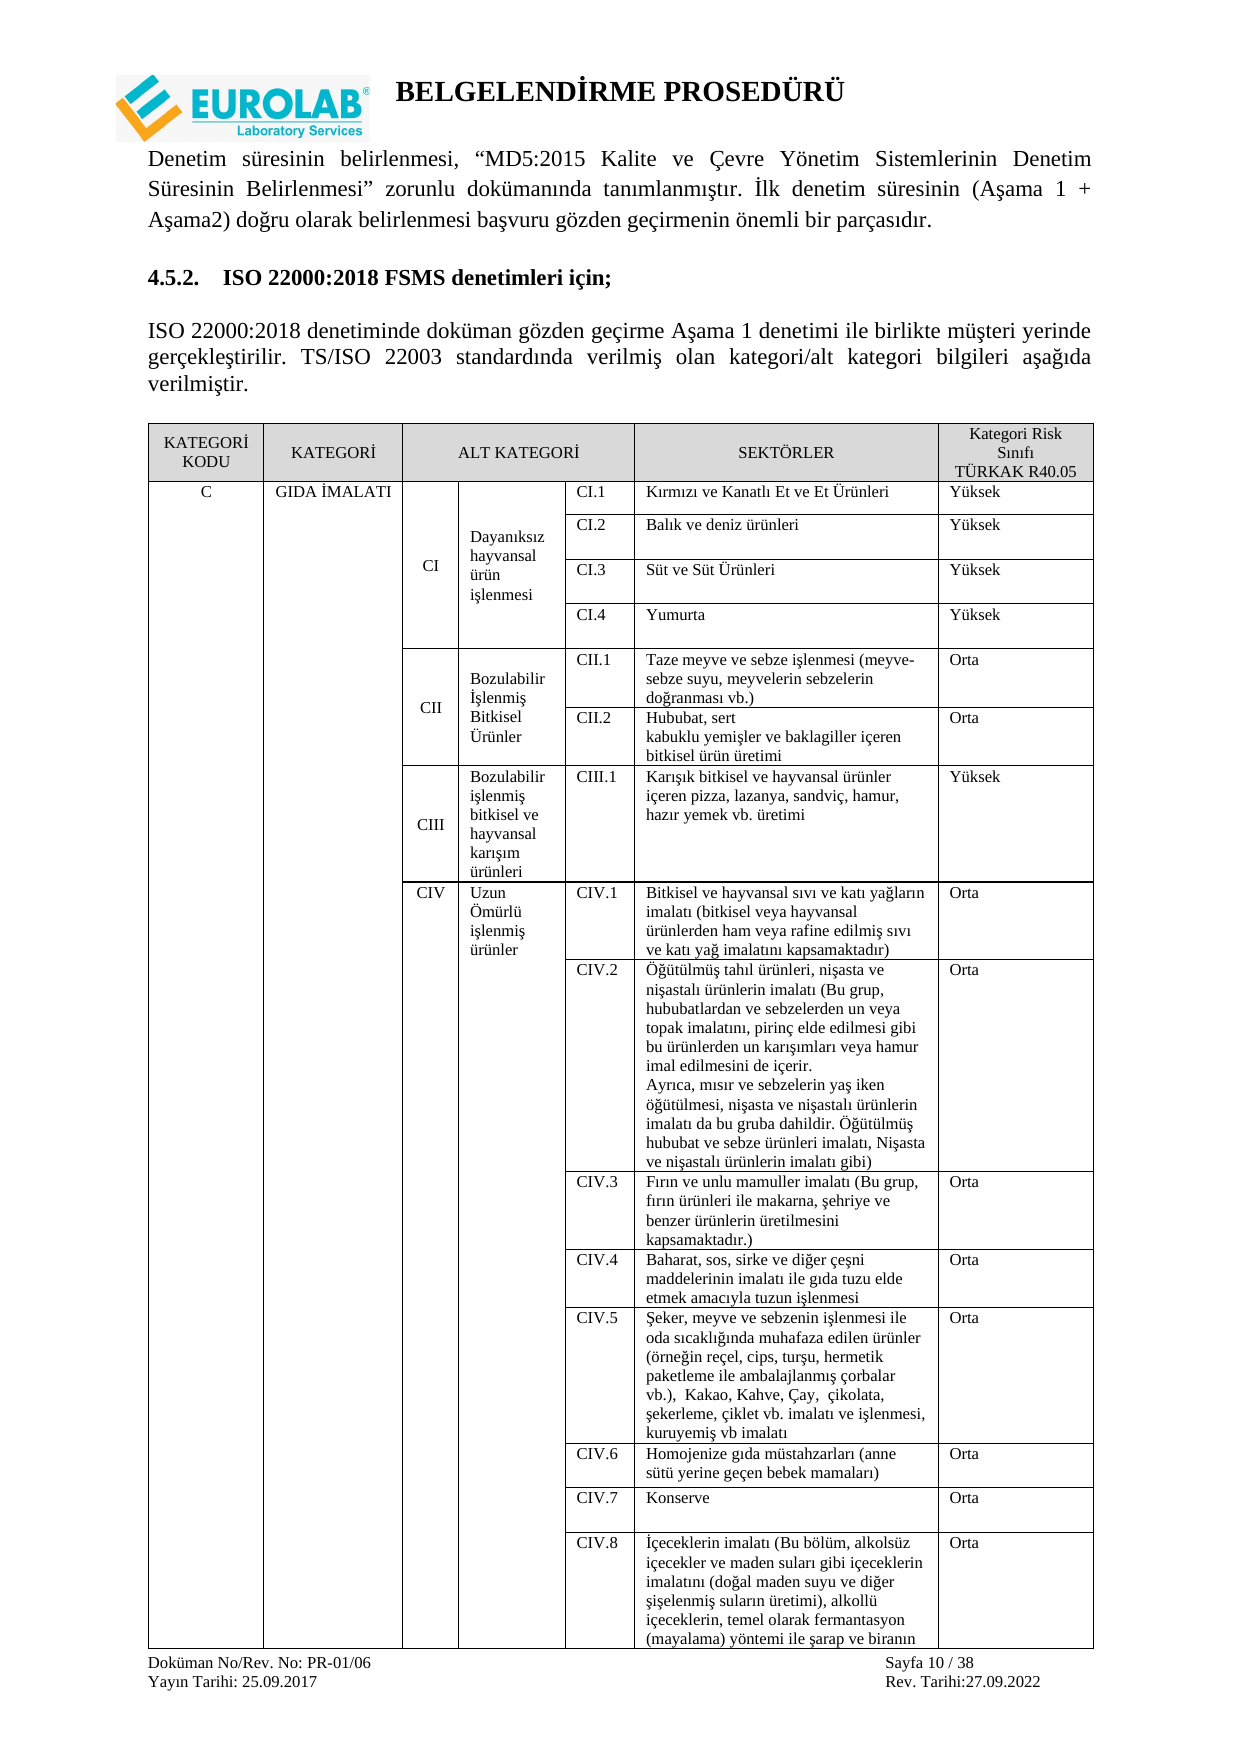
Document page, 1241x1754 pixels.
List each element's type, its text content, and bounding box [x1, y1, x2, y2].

table_cell Bozulabilir işlenmiş bitkisel ve hayvansal karışım ürünleri [459, 766, 565, 881]
table_cell Yüksek [939, 560, 1093, 603]
table_cell CII.2 [566, 708, 634, 765]
table_cell Taze meyve ve sebze işlenmesi (meyve-sebze suyu, meyvelerin sebzelerin doğranması vb.) [635, 649, 938, 707]
table_cell Konserve [635, 1488, 938, 1532]
table_cell Fırın ve unlu mamuller imalatı (Bu grup, fırın ürünleri ile makarna, şehriye ve benzer ürünlerin üretilmesini kapsamaktadır.) [635, 1172, 938, 1249]
table_cell Süt ve Süt Ürünleri [635, 560, 938, 603]
text Denetim süresinin belirlenmesi, “MD5:2015 Kalite ve Çevre Yönetim Sistemlerinin Denetim Süresinin Belirlenmesi” zorunlu dokümanında tanımlanmıştır. İlk denetim süresinin (Aşama 1 + Aşama2) doğru olarak belirlenmesi başvuru gözden geçirmenin önemli bir parçasıdır. [148, 107, 1093, 232]
table_cell CIV.2 [566, 960, 634, 1171]
picture [115, 75, 370, 142]
table_cell CI [403, 482, 458, 648]
table_header Kategori Risk Sınıfı TÜRKAK R40.05 [939, 424, 1093, 481]
list ISO 22000:2018 FSMS denetimleri için; [148, 264, 1093, 291]
table_cell Yüksek [939, 766, 1093, 881]
table_cell CIII [403, 766, 458, 881]
table_cell CIV.6 [566, 1444, 634, 1487]
table_cell Şeker, meyve ve sebzenin işlenmesi ile oda sıcaklığında muhafaza edilen ürünler (örneğin reçel, cips, turşu, hermetik paketleme ile ambalajlanmış çorbalar vb.), Kakao, Kahve, Çay, çikolata, şekerleme, çiklet vb. imalatı ve işlenmesi, kuruyemiş vb imalatı [635, 1308, 938, 1442]
table_cell GIDA İMALATI [264, 482, 402, 1648]
table_cell Baharat, sos, sirke ve diğer çeşni maddelerinin imalatı ile gıda tuzu elde etmek amacıyla tuzun işlenmesi [635, 1250, 938, 1307]
table_cell Dayanıksız hayvansal ürün işlenmesi [459, 482, 565, 648]
table_cell CIV.3 [566, 1172, 634, 1249]
table_cell Orta [939, 960, 1093, 1171]
table_cell Orta [939, 649, 1093, 707]
text ISO 22000:2018 denetiminde doküman gözden geçirme Aşama 1 denetimi ile birlikte müşteri yerinde gerçekleştirilir. TS/ISO 22003 standardında verilmiş olan kategori/alt kategori bilgileri aşağıda verilmiştir. [148, 317, 1093, 396]
table_cell Balık ve deniz ürünleri [635, 515, 938, 558]
table_cell Karışık bitkisel ve hayvansal ürünler içeren pizza, lazanya, sandviç, hamur, hazır yemek vb. üretimi [635, 766, 938, 881]
table_cell CII.1 [566, 649, 634, 707]
table_cell Homojenize gıda müstahzarları (anne sütü yerine geçen bebek mamaları) [635, 1444, 938, 1487]
table_cell Orta [939, 1533, 1093, 1648]
table_cell CIV [403, 883, 458, 1648]
table_cell Orta [939, 1250, 1093, 1307]
table_header SEKTÖRLER [635, 424, 938, 481]
table_cell CI.4 [566, 604, 634, 648]
table_header KATEGORİ KODU [149, 424, 263, 481]
table_cell Orta [939, 1172, 1093, 1249]
table_cell Orta [939, 1488, 1093, 1532]
table_header KATEGORİ [264, 424, 402, 481]
table_cell Orta [939, 1308, 1093, 1442]
table_cell CI.1 [566, 482, 634, 513]
table_cell CIV.1 [566, 883, 634, 959]
table_cell CIII.1 [566, 766, 634, 881]
table_cell Uzun Ömürlü işlenmiş ürünler [459, 883, 565, 1648]
table_cell CIV.5 [566, 1308, 634, 1442]
table_cell Yumurta [635, 604, 938, 648]
table_cell CIV.8 [566, 1533, 634, 1648]
table_cell Yüksek [939, 515, 1093, 558]
table_cell CI.2 [566, 515, 634, 558]
table_cell Bitkisel ve hayvansal sıvı ve katı yağların imalatı (bitkisel veya hayvansal ürünlerden ham veya rafine edilmiş sıvı ve katı yağ imalatını kapsamaktadır) [635, 883, 938, 959]
table_cell Orta [939, 883, 1093, 959]
table_cell Yüksek [939, 604, 1093, 648]
table_cell CII [403, 649, 458, 765]
table_cell CIV.4 [566, 1250, 634, 1307]
table_cell Orta [939, 708, 1093, 765]
table_cell CIV.7 [566, 1488, 634, 1532]
table_header ALT KATEGORİ [403, 424, 634, 481]
table_cell Bozulabilir İşlenmiş Bitkisel Ürünler [459, 649, 565, 765]
table_cell Kırmızı ve Kanatlı Et ve Et Ürünleri [635, 482, 938, 513]
table_cell C [149, 482, 263, 1648]
table_cell Yüksek [939, 482, 1093, 513]
table_cell CI.3 [566, 560, 634, 603]
table_cell Hububat, sert kabuklu yemişler ve baklagiller içeren bitkisel ürün üretimi [635, 708, 938, 765]
table_cell Öğütülmüş tahıl ürünleri, nişasta ve nişastalı ürünlerin imalatı (Bu grup, hububatlardan ve sebzelerden un veya topak imalatını, pirinç elde edilmesi gibi bu ürünlerden un karışımları veya hamur imal edilmesini de içerir. Ayrıca, mısır ve sebzelerin yaş iken öğütülmesi, nişasta ve nişastalı ürünlerin imalatı da bu gruba dahildir. Öğütülmüş hububat ve sebze ürünleri imalatı, Nişasta ve nişastalı ürünlerin imalatı gibi) [635, 960, 938, 1171]
table_cell Orta [939, 1444, 1093, 1487]
